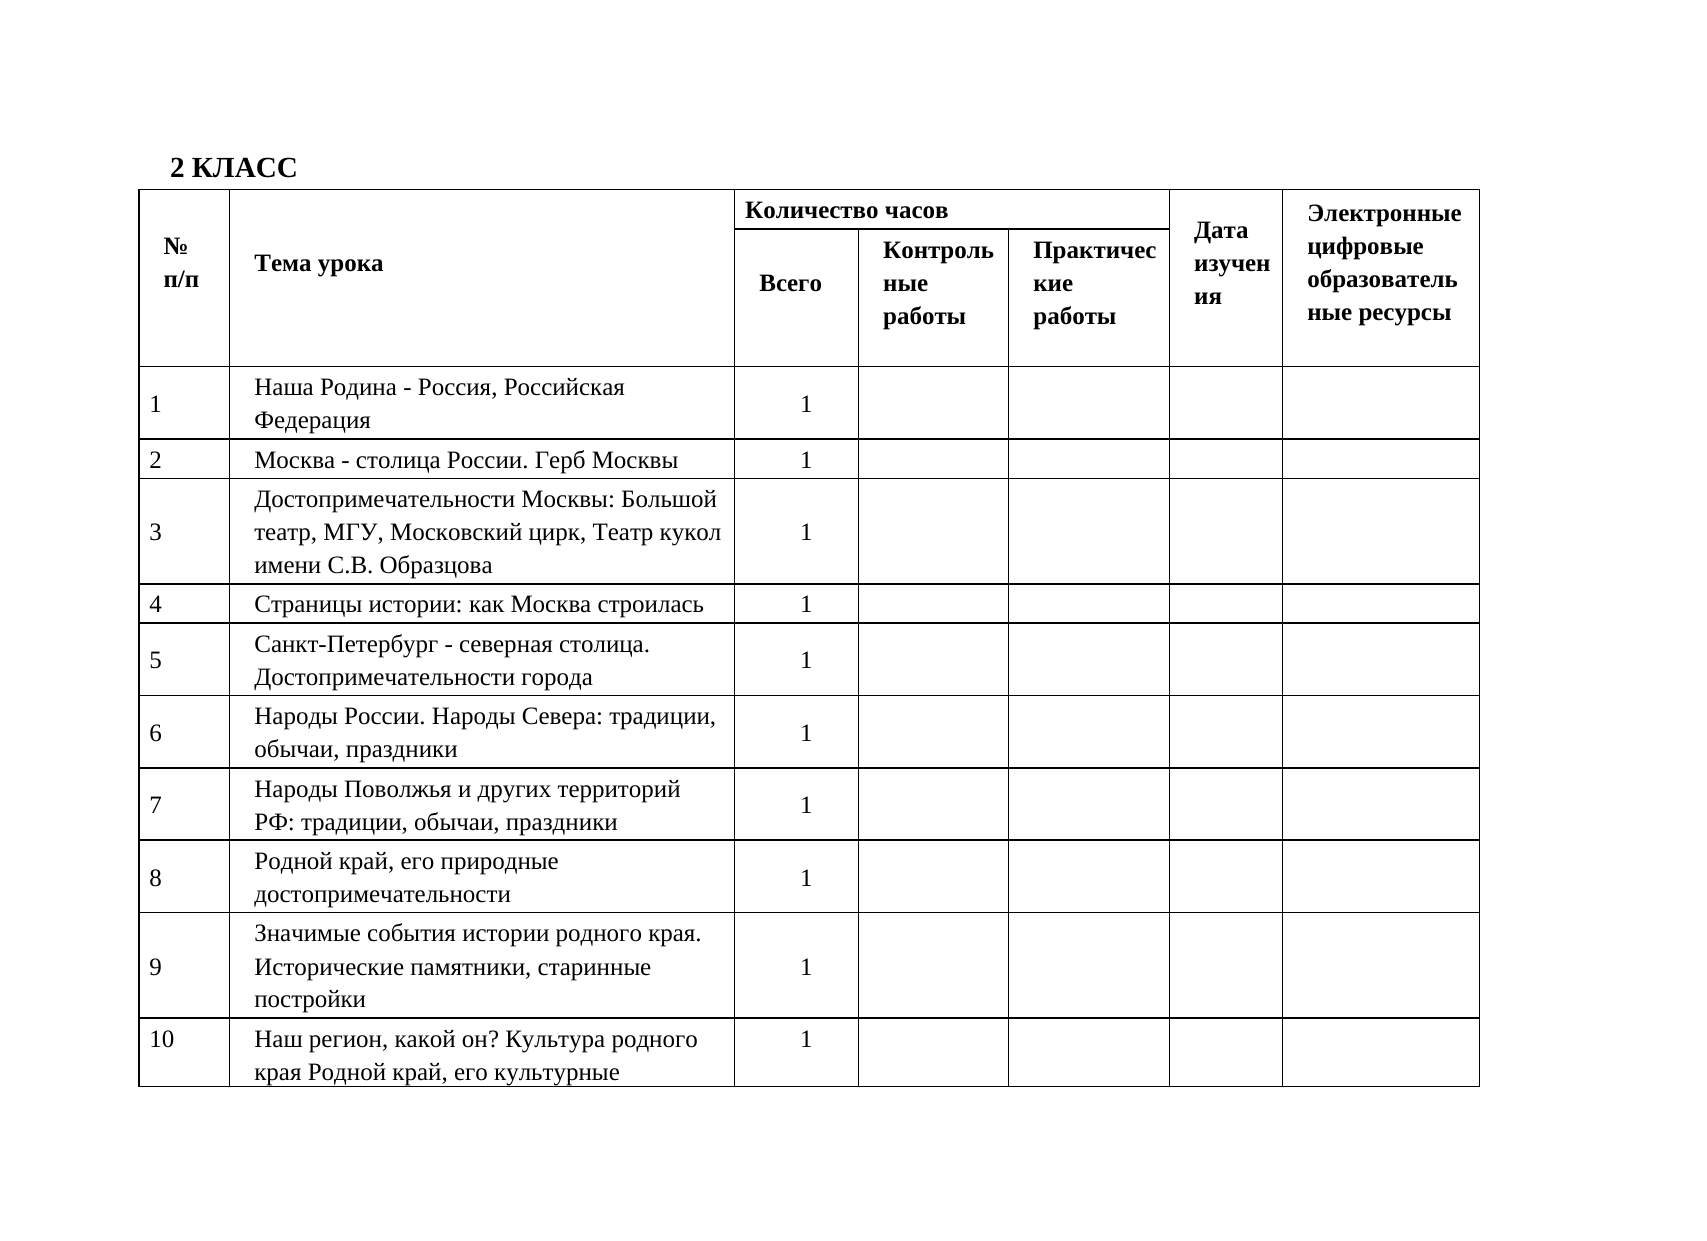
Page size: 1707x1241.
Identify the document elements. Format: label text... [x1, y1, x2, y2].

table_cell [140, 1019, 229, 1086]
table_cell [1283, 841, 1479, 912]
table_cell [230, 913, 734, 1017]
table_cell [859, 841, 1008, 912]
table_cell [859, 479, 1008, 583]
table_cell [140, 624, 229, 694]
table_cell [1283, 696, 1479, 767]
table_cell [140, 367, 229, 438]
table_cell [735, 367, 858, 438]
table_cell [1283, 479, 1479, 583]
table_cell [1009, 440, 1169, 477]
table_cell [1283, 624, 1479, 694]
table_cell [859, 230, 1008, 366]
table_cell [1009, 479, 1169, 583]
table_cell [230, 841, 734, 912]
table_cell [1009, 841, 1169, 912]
text 2 КЛАСС [162, 150, 1557, 183]
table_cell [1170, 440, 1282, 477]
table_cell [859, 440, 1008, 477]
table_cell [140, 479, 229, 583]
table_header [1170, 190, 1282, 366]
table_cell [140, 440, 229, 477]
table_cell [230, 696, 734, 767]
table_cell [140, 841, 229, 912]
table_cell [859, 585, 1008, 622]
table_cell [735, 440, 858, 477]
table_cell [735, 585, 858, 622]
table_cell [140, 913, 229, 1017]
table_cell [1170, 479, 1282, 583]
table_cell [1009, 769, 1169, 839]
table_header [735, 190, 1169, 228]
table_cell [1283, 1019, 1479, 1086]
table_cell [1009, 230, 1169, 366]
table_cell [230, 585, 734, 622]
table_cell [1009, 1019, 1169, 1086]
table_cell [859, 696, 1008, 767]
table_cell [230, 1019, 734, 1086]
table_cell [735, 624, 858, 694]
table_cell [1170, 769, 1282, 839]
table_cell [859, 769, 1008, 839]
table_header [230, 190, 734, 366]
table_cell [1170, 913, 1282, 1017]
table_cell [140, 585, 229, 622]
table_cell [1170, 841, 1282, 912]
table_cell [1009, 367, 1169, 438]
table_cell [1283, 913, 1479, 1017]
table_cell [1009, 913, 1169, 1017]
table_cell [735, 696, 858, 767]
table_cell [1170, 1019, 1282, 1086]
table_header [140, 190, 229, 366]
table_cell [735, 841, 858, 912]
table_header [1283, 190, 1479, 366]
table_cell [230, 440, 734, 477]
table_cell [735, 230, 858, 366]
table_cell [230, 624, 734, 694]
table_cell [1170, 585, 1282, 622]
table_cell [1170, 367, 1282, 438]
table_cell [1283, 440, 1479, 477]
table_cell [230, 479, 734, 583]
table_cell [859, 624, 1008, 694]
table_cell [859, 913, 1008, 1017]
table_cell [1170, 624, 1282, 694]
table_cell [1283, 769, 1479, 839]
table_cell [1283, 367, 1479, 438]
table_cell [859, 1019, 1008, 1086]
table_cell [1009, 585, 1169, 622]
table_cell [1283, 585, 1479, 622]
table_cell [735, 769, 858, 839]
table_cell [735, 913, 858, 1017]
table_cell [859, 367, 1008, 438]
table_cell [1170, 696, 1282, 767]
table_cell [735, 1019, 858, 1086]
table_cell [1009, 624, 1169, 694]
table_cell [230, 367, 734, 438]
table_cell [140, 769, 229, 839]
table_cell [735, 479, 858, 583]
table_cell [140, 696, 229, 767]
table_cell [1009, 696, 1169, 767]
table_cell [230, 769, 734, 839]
